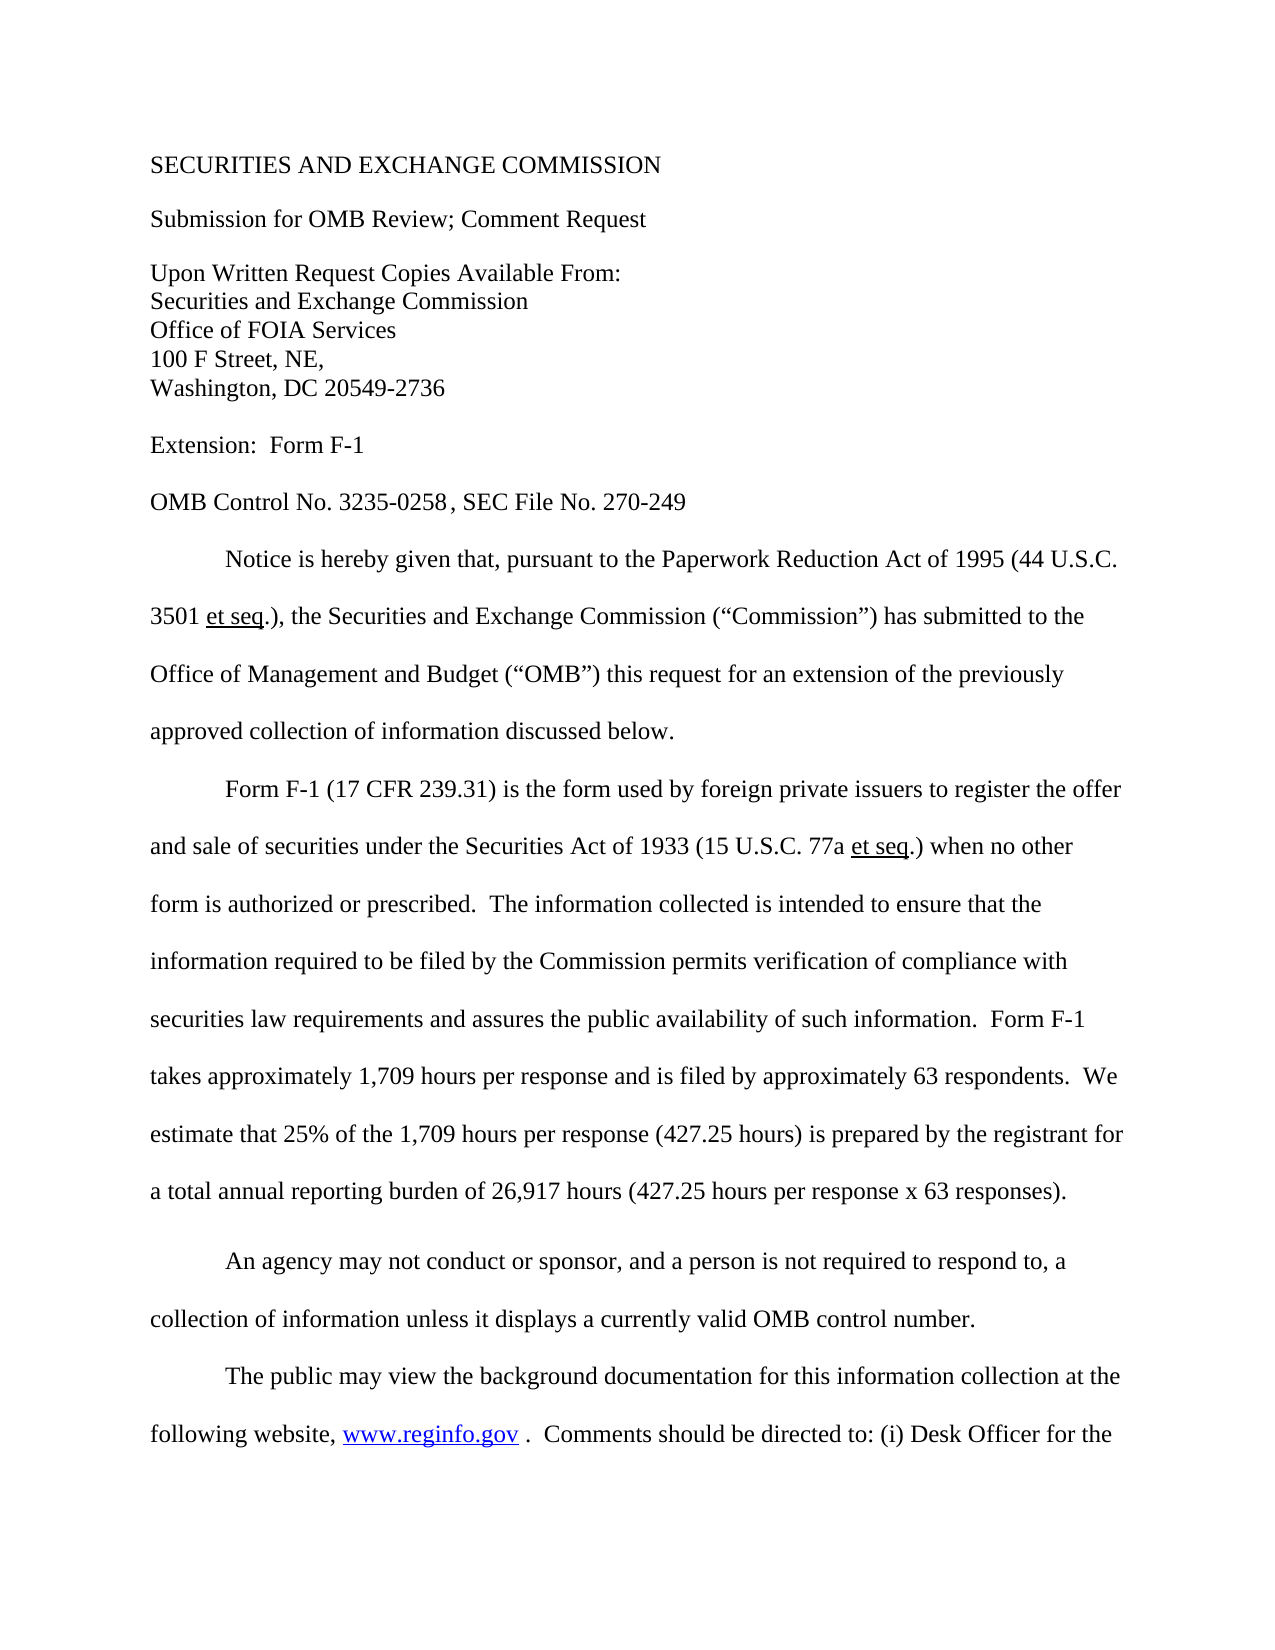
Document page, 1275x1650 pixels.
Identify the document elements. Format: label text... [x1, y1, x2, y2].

text An agency may not conduct or sponsor, and a person is not required to respond to, a collection of information unless it displays a currently valid OMB control number. [150, 1246, 1125, 1332]
text Form F-1 (17 CFR 239.31) is the form used by foreign private issuers to register the offer and sale of securities under the Securities Act of 1933 (15 U.S.C. 77a et seq.) when no other form is authorized or prescribed. The information collected is intended to ensure that the information required to be filed by the Commission permits verification of compliance with securities law requirements and assures the public availability of such information. Form F-1 takes approximately 1,709 hours per response and is filed by approximately 63 respondents. We estimate that 25% of the 1,709 hours per response (427.25 hours) is prepared by the registrant for a total annual reporting burden of 26,917 hours (427.25 hours per response x 63 responses). [150, 774, 1125, 1205]
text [150, 1361, 1125, 1447]
text OMB Control No. 3235-0258 , SEC File No. 270-249 [150, 487, 1125, 516]
text SECURITIES AND EXCHANGE COMMISSION [150, 150, 1125, 179]
text Extension: Form F-1 [150, 430, 1125, 459]
text Washington, DC 20549-2736 [150, 373, 1125, 401]
text Upon Written Request Copies Available From: [150, 258, 1125, 286]
text Notice is hereby given that, pursuant to the Paperwork Reduction Act of 1995 (44 U.S.C. 3501 et seq.), the Securities and Exchange Commission (“Commission”) has submitted to the Office of Management and Budget (“OMB”) this request for an extension of the previously approved collection of information discussed below. [150, 544, 1125, 745]
text 100 F Street, NE, [150, 344, 1125, 373]
text Submission for OMB Review; Comment Request [150, 204, 1125, 233]
text Office of FOIA Services [150, 315, 1125, 344]
text Securities and Exchange Commission [150, 286, 1125, 315]
